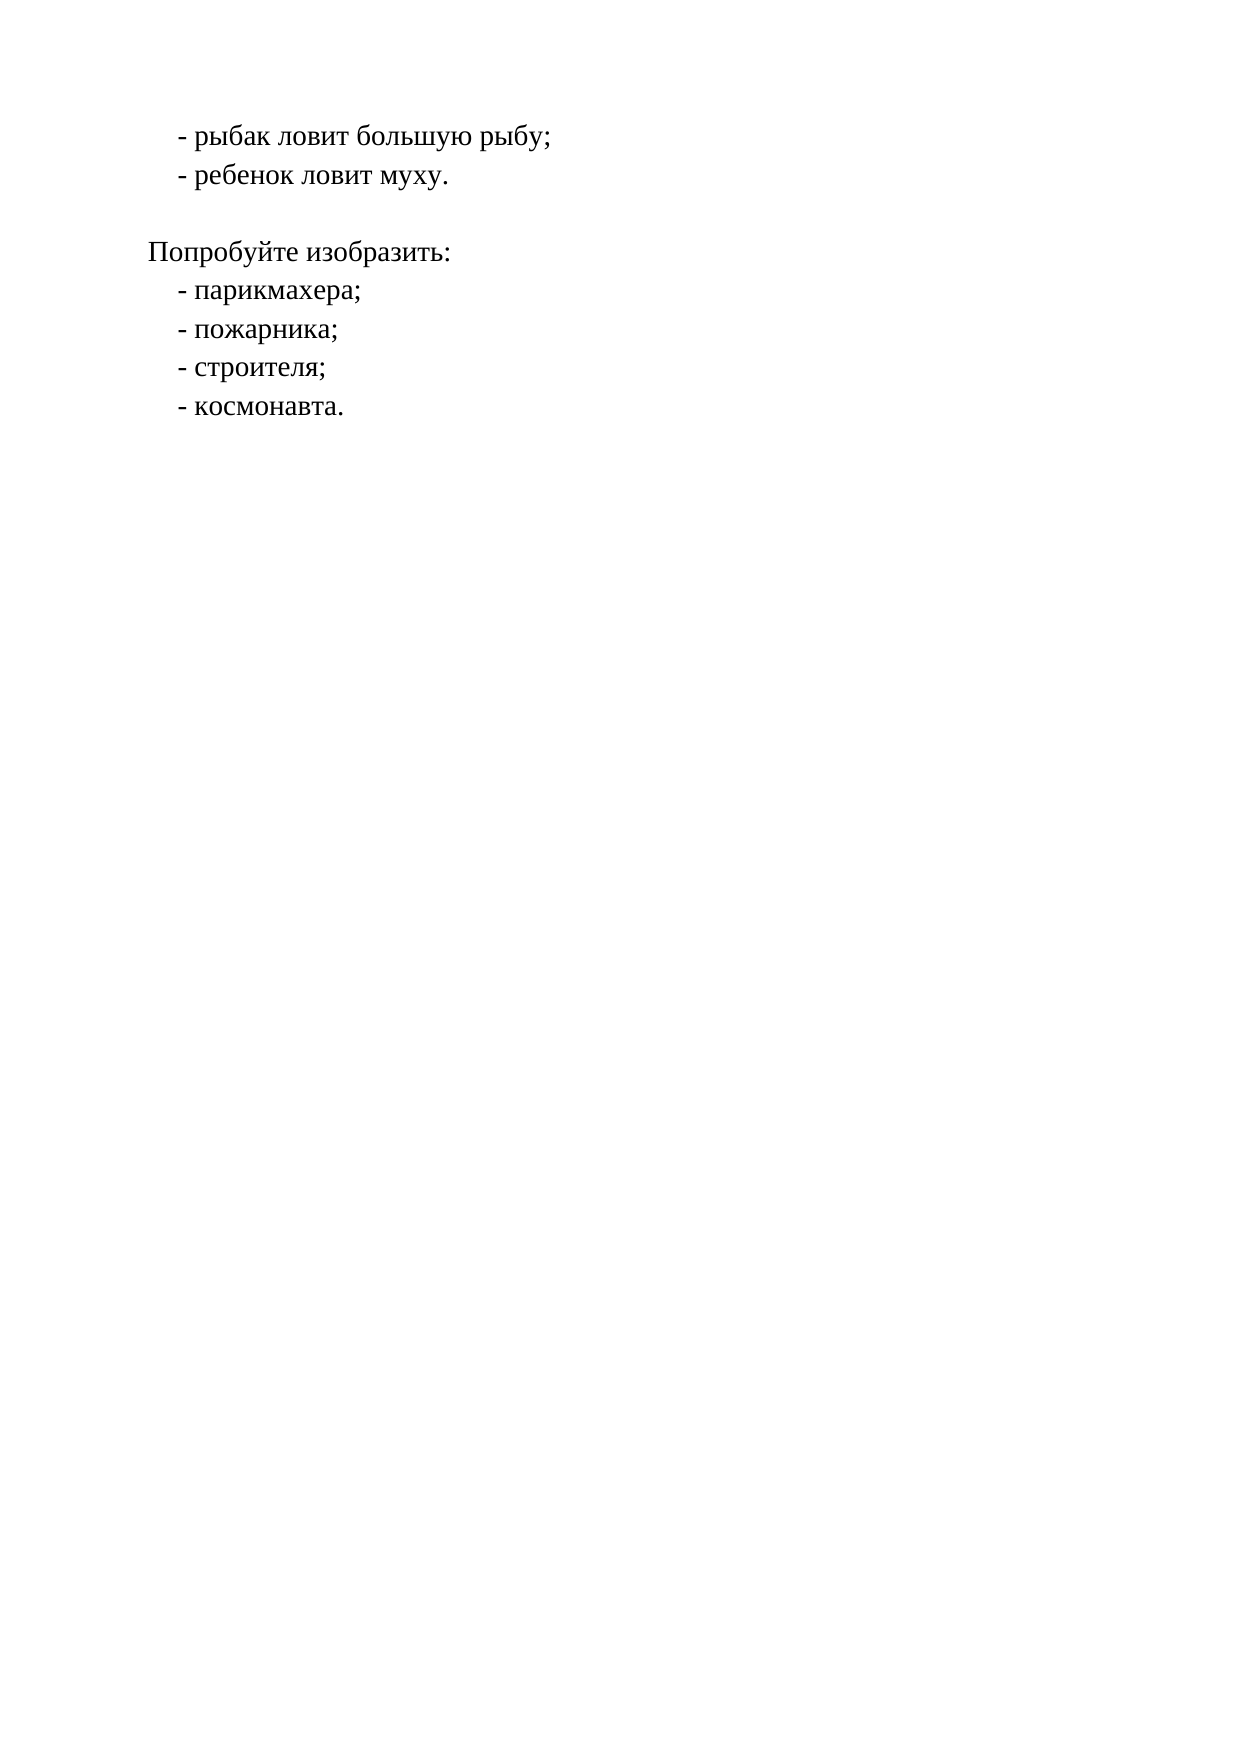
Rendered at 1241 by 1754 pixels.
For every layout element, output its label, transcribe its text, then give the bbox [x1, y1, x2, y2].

text - рыбак ловит большую рыбу; [103, 118, 1167, 152]
text - ребенок ловит муху. [103, 157, 1167, 190]
text - пожарника; [103, 311, 1167, 344]
text - космонавта. [103, 388, 1167, 422]
text - строителя; [103, 349, 1167, 383]
text - парикмахера; [103, 272, 1167, 306]
text Попробуйте изобразить: [74, 234, 1167, 267]
